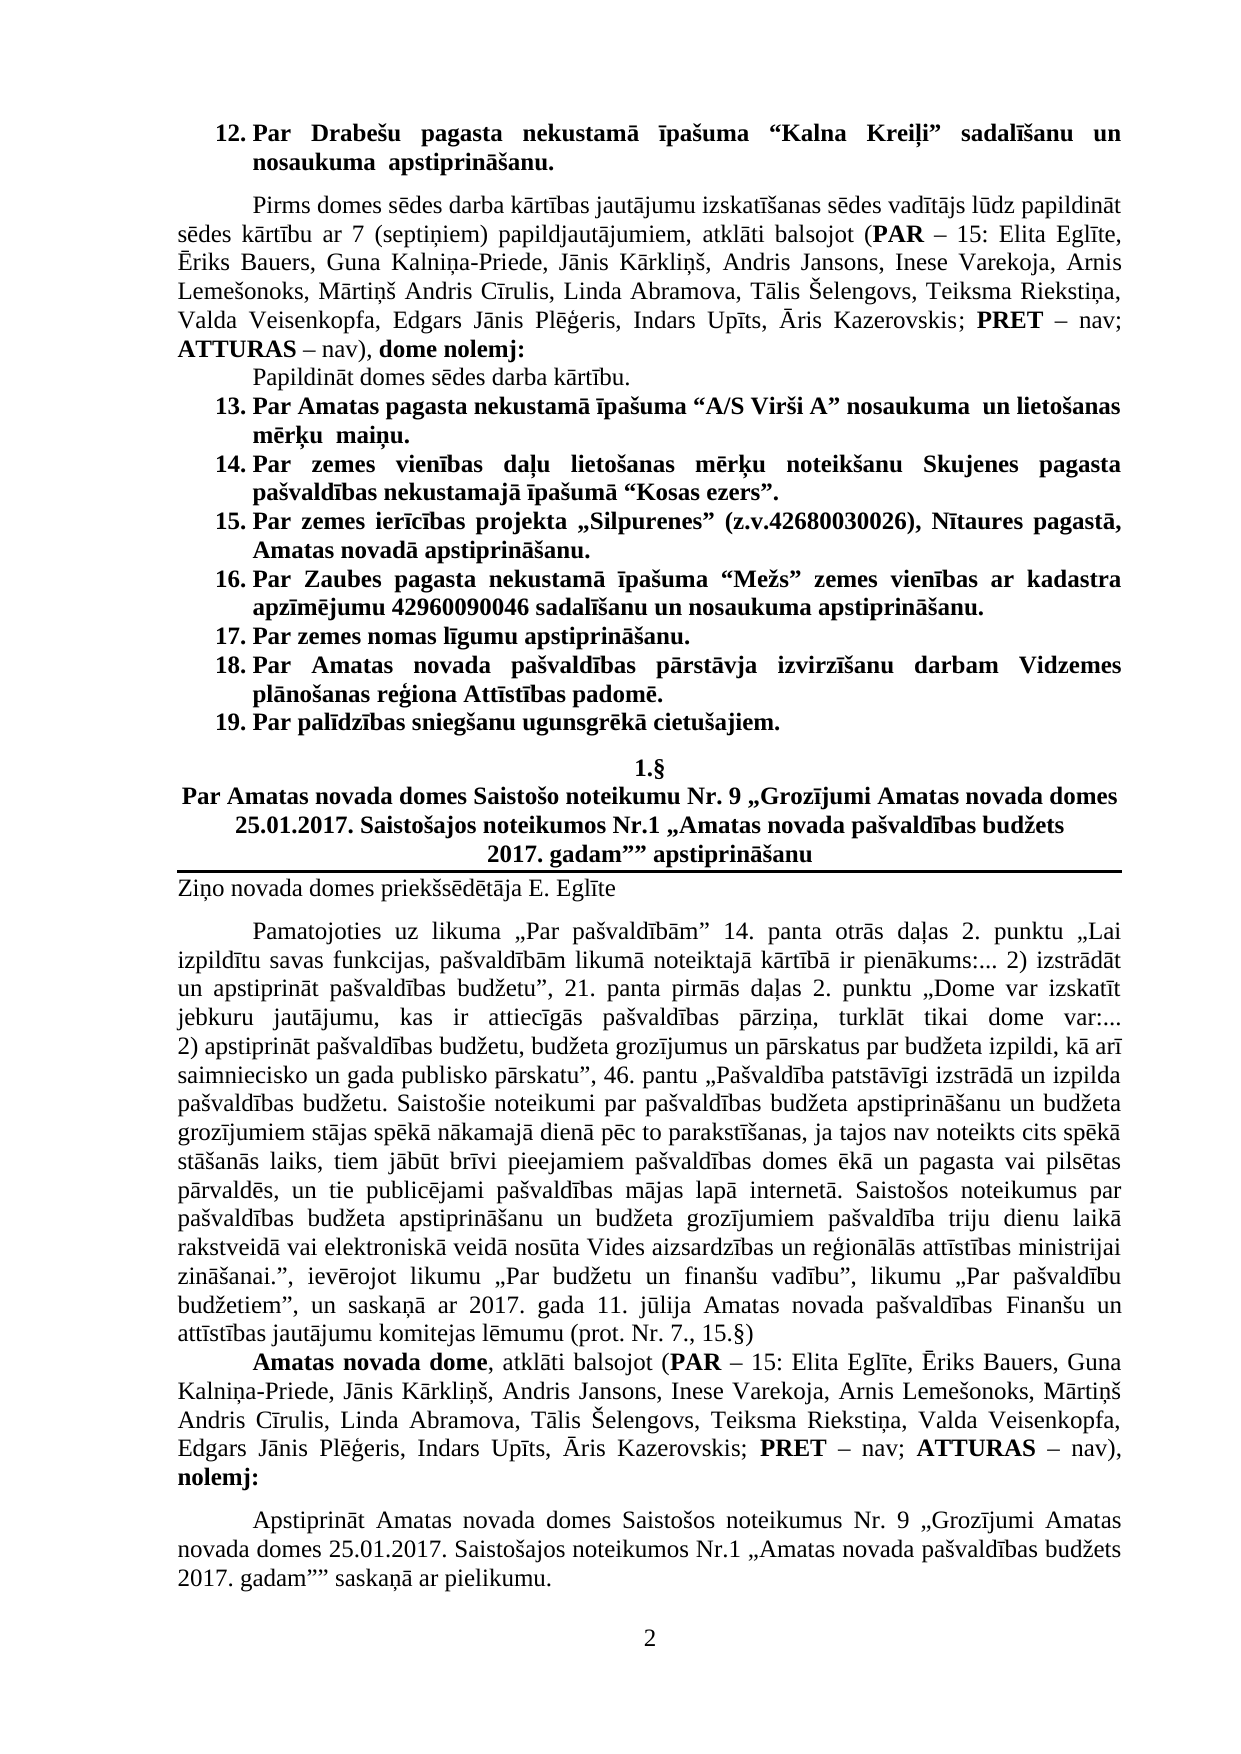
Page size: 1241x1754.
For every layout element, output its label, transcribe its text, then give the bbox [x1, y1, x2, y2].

text Amatas novada dome, atklāti balsojot (PAR – 15: Elita Eglīte, Ēriks Bauers, Guna Kalniņa-Priede, Jānis Kārkliņš, Andris Jansons, Inese Varekoja, Arnis Lemešonoks, Mārtiņš Andris Cīrulis, Linda Abramova, Tālis Šelengovs, Teiksma Riekstiņa, Valda Veisenkopfa, Edgars Jānis Plēģeris, Indars Upīts, Āris Kazerovskis; PRET – nav; ATTURAS – nav), nolemj: [177, 1347, 1122, 1491]
list Par Amatas novada pašvaldības pārstāvja izvirzīšanu darbam Vidzemes plānošanas reģiona Attīstības padomē. [215, 650, 1122, 707]
text Par Amatas novada domes Saistošo noteikumu Nr. 9 „Grozījumi Amatas novada domes 25.01.2017. Saistošajos noteikumos Nr.1 „Amatas novada pašvaldības budžets 2017. gadam”” apstiprināšanu [177, 781, 1122, 870]
list Par Amatas pagasta nekustamā īpašuma “A/S Virši A” nosaukuma un lietošanas mērķu maiņu. [215, 391, 1122, 449]
text Papildināt domes sēdes darba kārtību. [177, 362, 1122, 391]
list Par palīdzības sniegšanu ugunsgrēkā cietušajiem. [215, 707, 1122, 736]
text Pirms domes sēdes darba kārtības jautājumu izskatīšanas sēdes vadītājs lūdz papildināt sēdes kārtību ar 7 (septiņiem) papildjautājumiem, atklāti balsojot (PAR – 15: Elita Eglīte, Ēriks Bauers, Guna Kalniņa-Priede, Jānis Kārkliņš, Andris Jansons, Inese Varekoja, Arnis Lemešonoks, Mārtiņš Andris Cīrulis, Linda Abramova, Tālis Šelengovs, Teiksma Riekstiņa, Valda Veisenkopfa, Edgars Jānis Plēģeris, Indars Upīts, Āris Kazerovskis; PRET – nav; ATTURAS – nav), dome nolemj: [177, 190, 1122, 362]
list Par Drabešu pagasta nekustamā īpašuma “Kalna Kreiļi” sadalīšanu un nosaukuma apstiprināšanu. [215, 118, 1122, 176]
list Par zemes vienības daļu lietošanas mērķu noteikšanu Skujenes pagasta pašvaldības nekustamajā īpašumā “Kosas ezers”. [215, 449, 1122, 506]
list Par zemes nomas līgumu apstiprināšanu. [215, 621, 1122, 650]
list Par zemes ierīcības projekta „Silpurenes” (z.v.42680030026), Nītaures pagastā, Amatas novadā apstiprināšanu. [215, 506, 1122, 564]
text Apstiprināt Amatas novada domes Saistošos noteikumus Nr. 9 „Grozījumi Amatas novada domes 25.01.2017. Saistošajos noteikumos Nr.1 „Amatas novada pašvaldības budžets 2017. gadam”” saskaņā ar pielikumu. [177, 1505, 1122, 1592]
text Pamatojoties uz likuma „Par pašvaldībām” 14. panta otrās daļas 2. punktu „Lai izpildītu savas funkcijas, pašvaldībām likumā noteiktajā kārtībā ir pienākums:... 2) izstrādāt un apstiprināt pašvaldības budžetu”, 21. panta pirmās daļas 2. punktu „Dome var izskatīt jebkuru jautājumu, kas ir attiecīgās pašvaldības pārziņa, turklāt tikai dome var:... 2) apstiprināt pašvaldības budžetu, budžeta grozījumus un pārskatus par budžeta izpildi, kā arī saimniecisko un gada publisko pārskatu”, 46. pantu „Pašvaldība patstāvīgi izstrādā un izpilda pašvaldības budžetu. Saistošie noteikumi par pašvaldības budžeta apstiprināšanu un budžeta grozījumiem stājas spēkā nākamajā dienā pēc to parakstīšanas, ja tajos nav noteikts cits spēkā stāšanās laiks, tiem jābūt brīvi pieejamiem pašvaldības domes ēkā un pagasta vai pilsētas pārvaldēs, un tie publicējami pašvaldības mājas lapā internetā. Saistošos noteikumus par pašvaldības budžeta apstiprināšanu un budžeta grozījumiem pašvaldība triju dienu laikā rakstveidā vai elektroniskā veidā nosūta Vides aizsardzības un reģionālās attīstības ministrijai zināšanai.”, ievērojot likumu „Par budžetu un finanšu vadību”, likumu „Par pašvaldību budžetiem”, un saskaņā ar 2017. gada 11. jūlija Amatas novada pašvaldības Finanšu un attīstības jautājumu komitejas lēmumu (prot. Nr. 7., 15.§) [177, 916, 1122, 1347]
text 1.§ [177, 753, 1122, 781]
text Ziņo novada domes priekšsēdētāja E. Eglīte [177, 873, 1122, 902]
list Par Zaubes pagasta nekustamā īpašuma “Mežs” zemes vienības ar kadastra apzīmējumu 42960090046 sadalīšanu un nosaukuma apstiprināšanu. [215, 564, 1122, 621]
